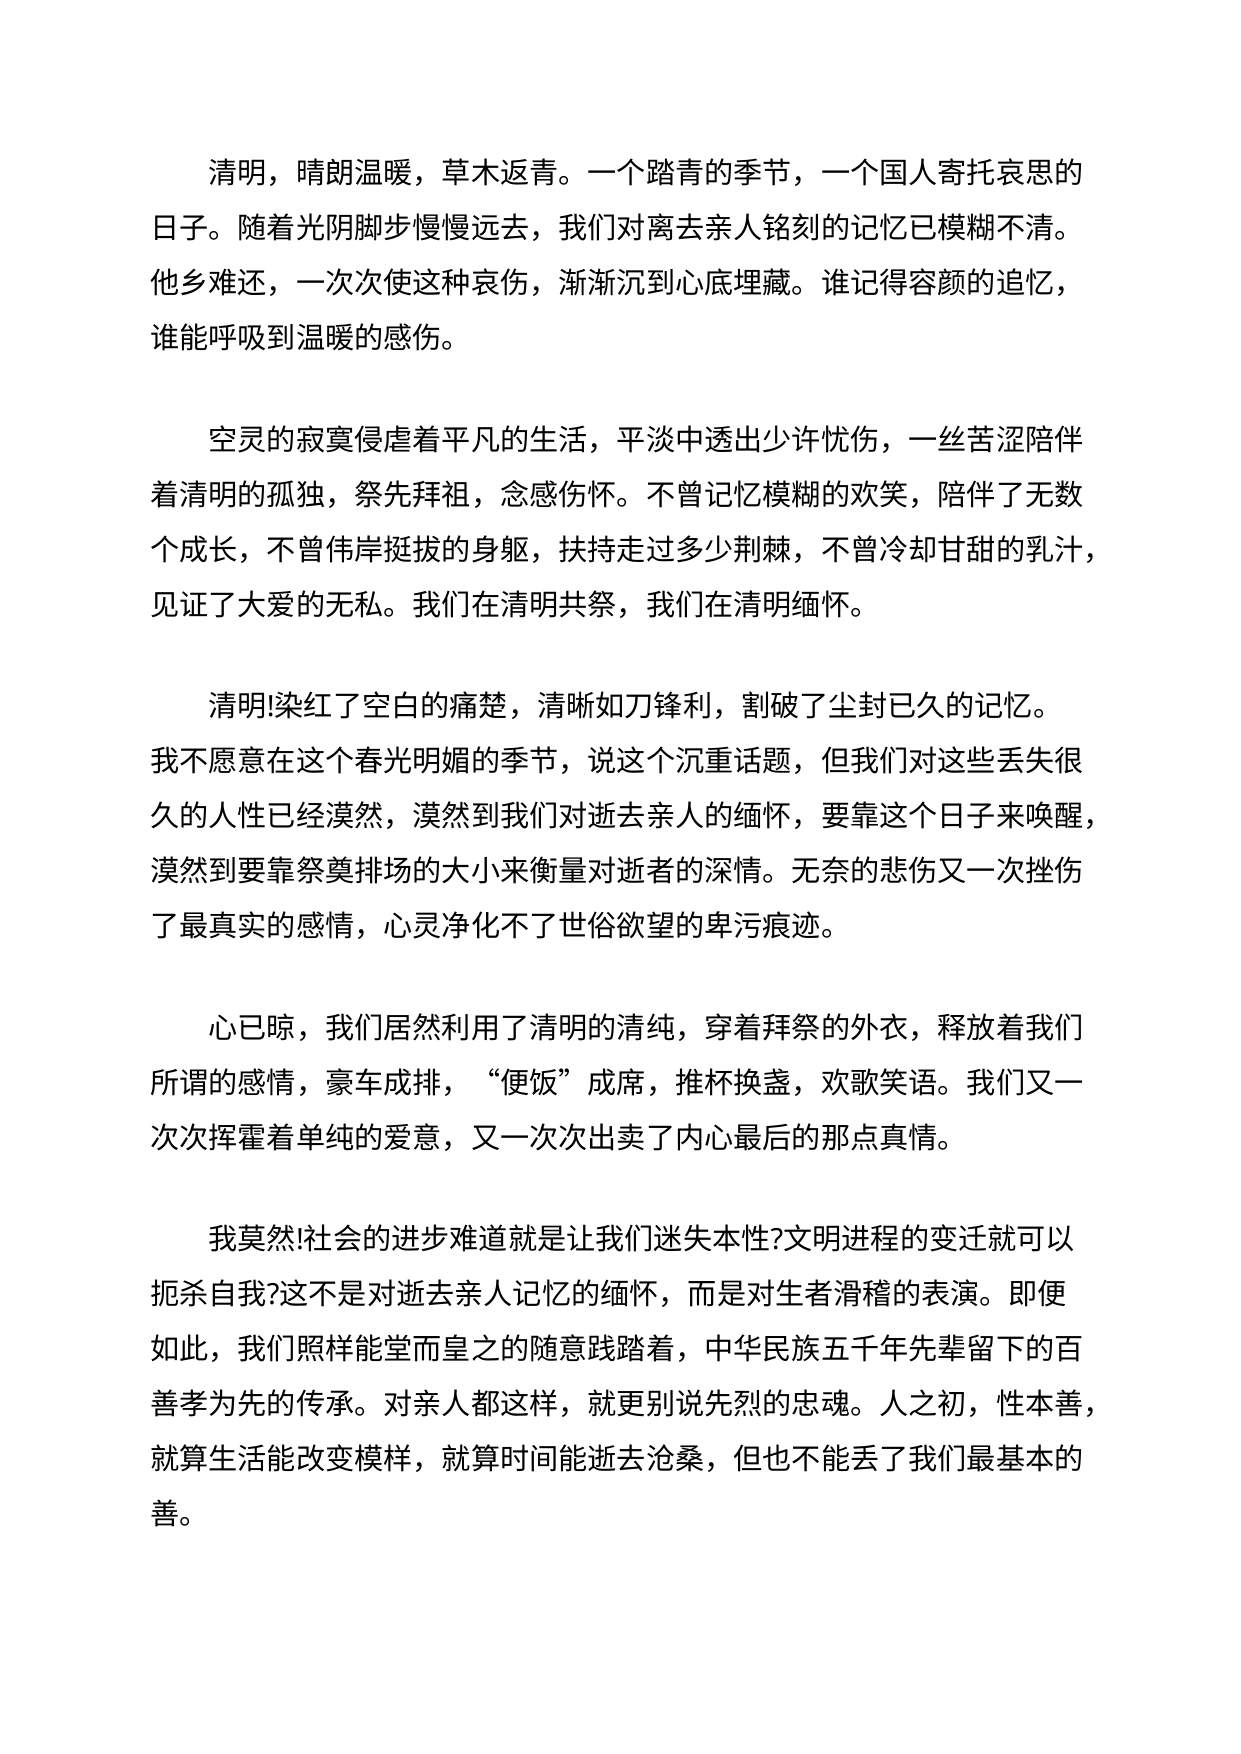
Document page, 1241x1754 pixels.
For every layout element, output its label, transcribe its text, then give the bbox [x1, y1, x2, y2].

text 空灵的寂寞侵虐着平凡的生活，平淡中透出少许忧伤，一丝苦涩陪伴着清明的孤独，祭先拜祖，念感伤怀。不曾记忆模糊的欢笑，陪伴了无数个成长，不曾伟岸挺拔的身躯，扶持走过多少荆棘，不曾冷却甘甜的乳汁，见证了大爱的无私。我们在清明共祭，我们在清明缅怀。 [150, 416, 1090, 623]
text 清明!染红了空白的痛楚，清晰如刀锋利，割破了尘封已久的记忆。我不愿意在这个春光明媚的季节，说这个沉重话题，但我们对这些丢失很久的人性已经漠然，漠然到我们对逝去亲人的缅怀，要靠这个日子来唤醒，漠然到要靠祭奠排场的大小来衡量对逝者的深情。无奈的悲伤又一次挫伤了最真实的感情，心灵净化不了世俗欲望的卑污痕迹。 [150, 683, 1090, 945]
text 我莫然!社会的进步难道就是让我们迷失本性?文明进程的变迁就可以扼杀自我?这不是对逝去亲人记忆的缅怀，而是对生者滑稽的表演。即便如此，我们照样能堂而皇之的随意践踏着，中华民族五千年先辈留下的百善孝为先的传承。对亲人都这样，就更别说先烈的忠魂。人之初，性本善，就算生活能改变模样，就算时间能逝去沧桑，但也不能丢了我们最基本的善。 [150, 1216, 1090, 1533]
text 清明，晴朗温暖，草木返青。一个踏青的季节，一个国人寄托哀思的日子。随着光阴脚步慢慢远去，我们对离去亲人铭刻的记忆已模糊不清。他乡难还，一次次使这种哀伤，渐渐沉到心底埋藏。谁记得容颜的追忆，谁能呼吸到温暖的感伤。 [150, 150, 1090, 357]
text 心已晾，我们居然利用了清明的清纯，穿着拜祭的外衣，释放着我们所谓的感情，豪车成排，“便饭”成席，推杯换盏，欢歌笑语。我们又一次次挥霍着单纯的爱意，又一次次出卖了内心最后的那点真情。 [150, 1004, 1090, 1156]
